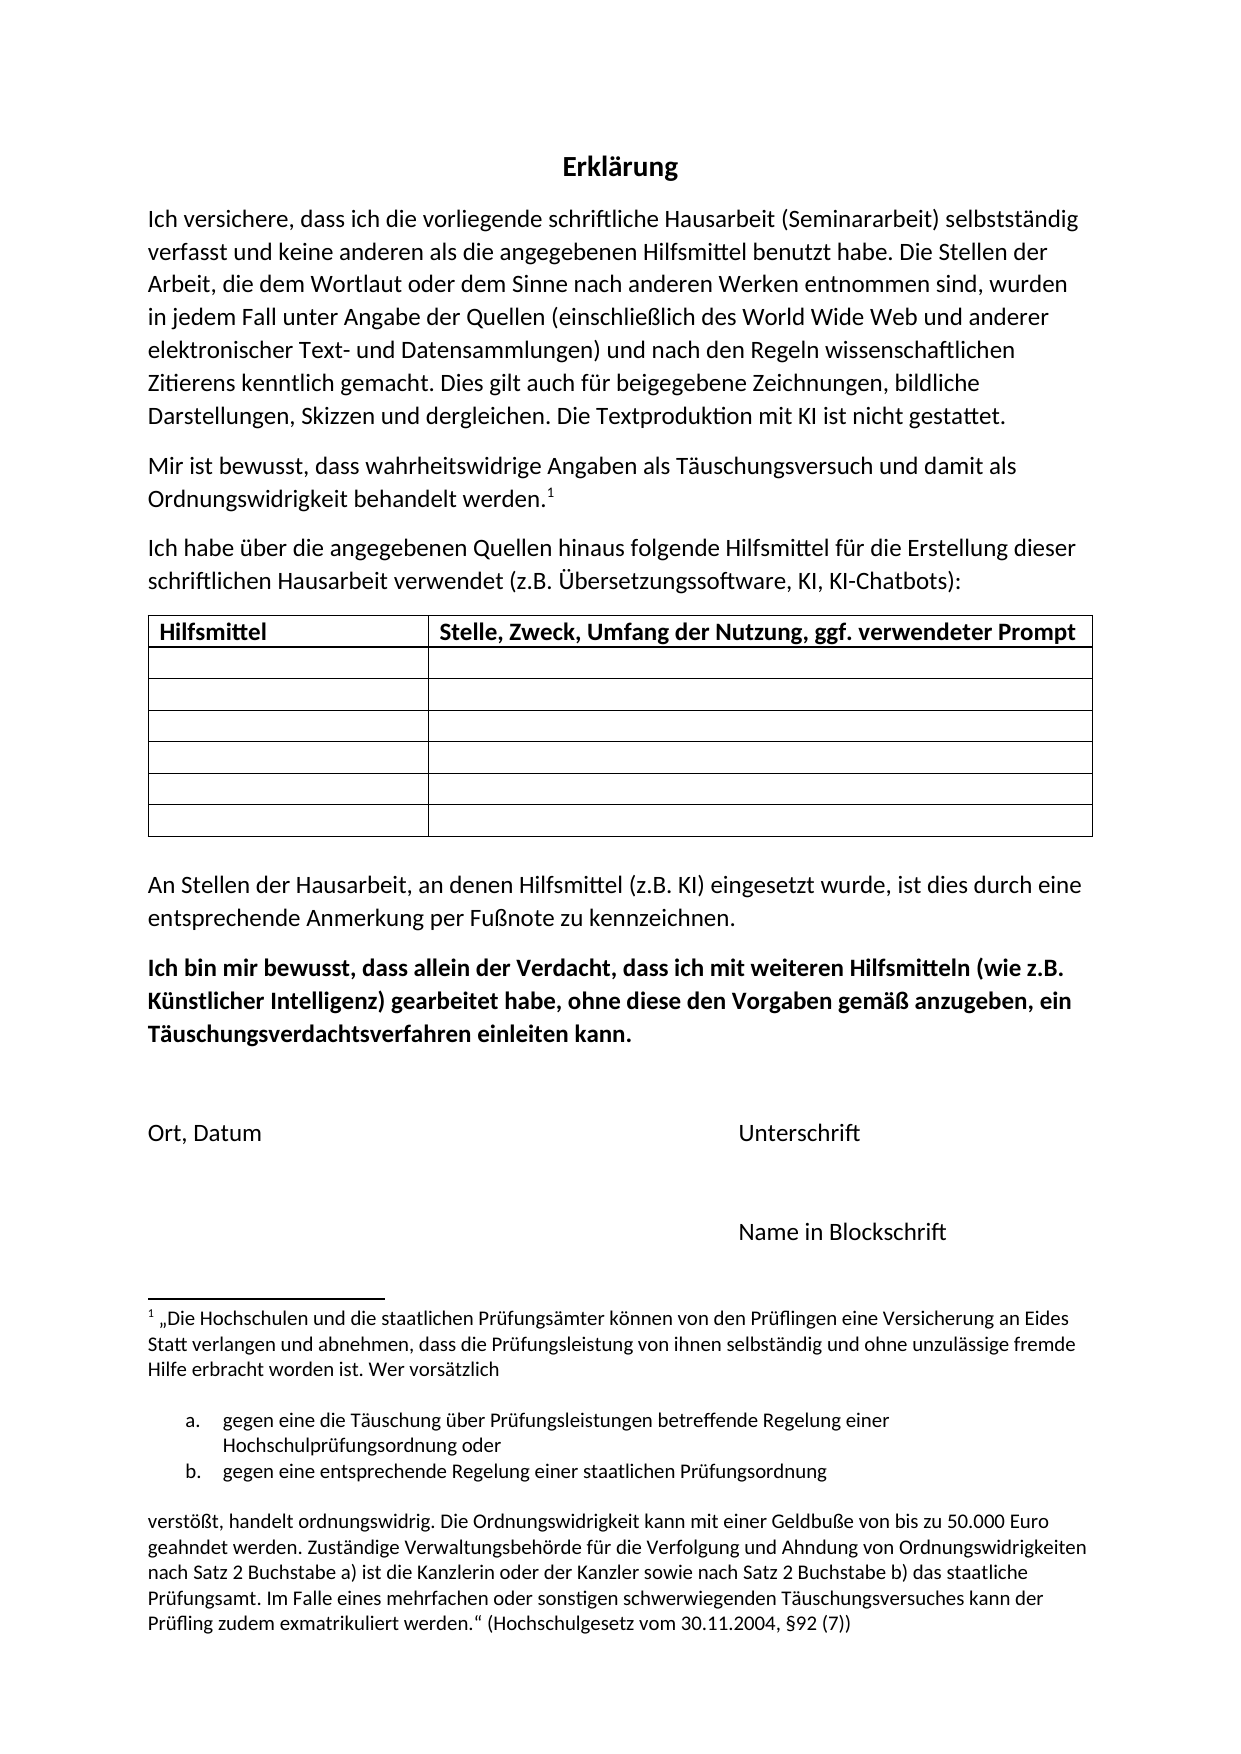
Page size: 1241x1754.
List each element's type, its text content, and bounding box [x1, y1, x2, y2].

text Ort, Datum Unterschrift [148, 1117, 1093, 1148]
table_cell [429, 711, 1092, 741]
text An Stellen der Hausarbeit, an denen Hilfsmittel (z.B. KI) eingesetzt wurde, ist dies durch eine entsprechende Anmerkung per Fußnote zu kennzeichnen. [148, 837, 1093, 933]
table_header Hilfsmittel [149, 616, 428, 646]
text Ich bin mir bewusst, dass allein der Verdacht, dass ich mit weiteren Hilfsmitteln (wie z.B. Künstlicher Intelligenz) gearbeitet habe, ohne diese den Vorgaben gemäß anzugeben, ein Täuschungsverdachtsverfahren einleiten kann. [148, 952, 1093, 1048]
table_cell [429, 679, 1092, 709]
table_cell [149, 648, 428, 678]
table_cell [429, 742, 1092, 773]
table_cell [429, 774, 1092, 804]
text Name in Blockschrift [148, 1216, 1093, 1247]
text Ich versichere, dass ich die vorliegende schriftliche Hausarbeit (Seminararbeit) selbstständig verfasst und keine anderen als die angegebenen Hilfsmittel benutzt habe. Die Stellen der Arbeit, die dem Wortlaut oder dem Sinne nach anderen Werken entnommen sind, wurden in jedem Fall unter Angabe der Quellen (einschließlich des World Wide Web und anderer elektronischer Text- und Datensammlungen) und nach den Regeln wissenschaftlichen Zitierens kenntlich gemacht. Dies gilt auch für beigegebene Zeichnungen, bildliche Darstellungen, Skizzen und dergleichen. Die Textproduktion mit KI ist nicht gestattet. [148, 203, 1093, 431]
table_cell [149, 742, 428, 773]
table_cell [149, 679, 428, 709]
table_cell [149, 774, 428, 804]
table_cell [149, 805, 428, 836]
table_cell [429, 648, 1092, 678]
table_header Stelle, Zweck, Umfang der Nutzung, ggf. verwendeter Prompt [429, 616, 1092, 646]
text Ich habe über die angegebenen Quellen hinaus folgende Hilfsmittel für die Erstellung dieser schriftlichen Hausarbeit verwendet (z.B. Übersetzungssoftware, KI, KI-Chatbots): [148, 532, 1093, 596]
table_cell [429, 805, 1092, 836]
table_cell [149, 711, 428, 741]
text Erklärung [148, 148, 1093, 183]
text Mir ist bewusst, dass wahrheitswidrige Angaben als Täuschungsversuch und damit als Ordnungswidrigkeit behandelt werden. [148, 450, 1093, 513]
